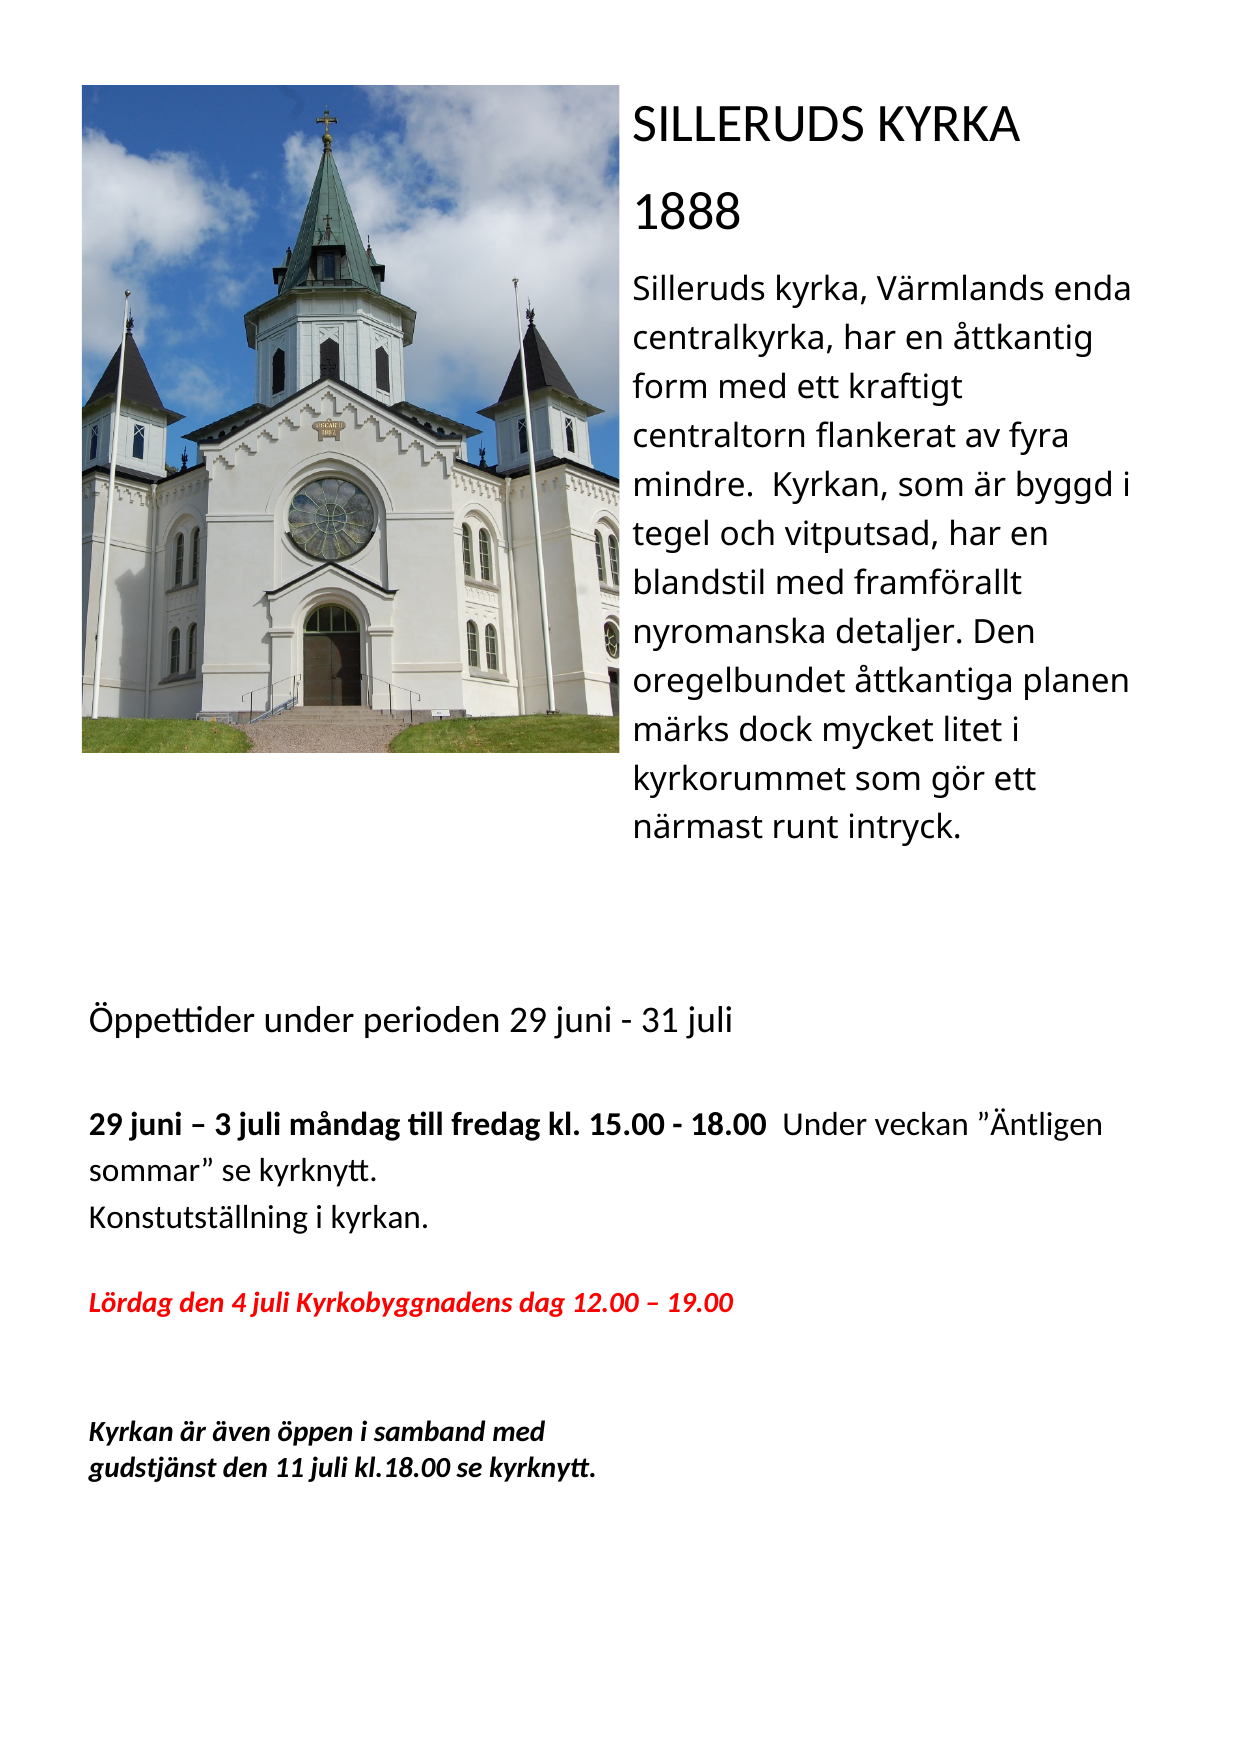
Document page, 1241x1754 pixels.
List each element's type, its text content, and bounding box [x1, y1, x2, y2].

text gudstjänst den 11 juli kl.18.00 se kyrknytt. [89, 1449, 1093, 1484]
text Silleruds kyrka, Värmlands enda centralkyrka, har en åttkantig form med ett kraftigt centraltorn flankerat av fyra mindre. Kyrkan, som är byggd i tegel och vitputsad, har en blandstil med framförallt nyromanska detaljer. Den oregelbundet åttkantiga planen märks dock mycket litet i kyrkorummet som gör ett närmast runt intryck. [632, 265, 1137, 849]
picture [81, 85, 620, 753]
text SILLERUDS KYRKA [496, 89, 1093, 155]
text Kyrkan är även öppen i samband med [89, 1413, 1093, 1449]
text Lördag den 4 juli Kyrkobyggnadens dag 12.00 – 19.00 [89, 1284, 1093, 1319]
text 1888 [496, 177, 1093, 243]
text Öppettider under perioden 29 juni - 31 juli [89, 996, 1093, 1041]
text 29 juni – 3 juli måndag till fredag kl. 15.00 - 18.00 Under veckan ”Äntligen sommar” se kyrknytt. [89, 1103, 1137, 1190]
text Konstutställning i kyrkan. [89, 1196, 1137, 1237]
